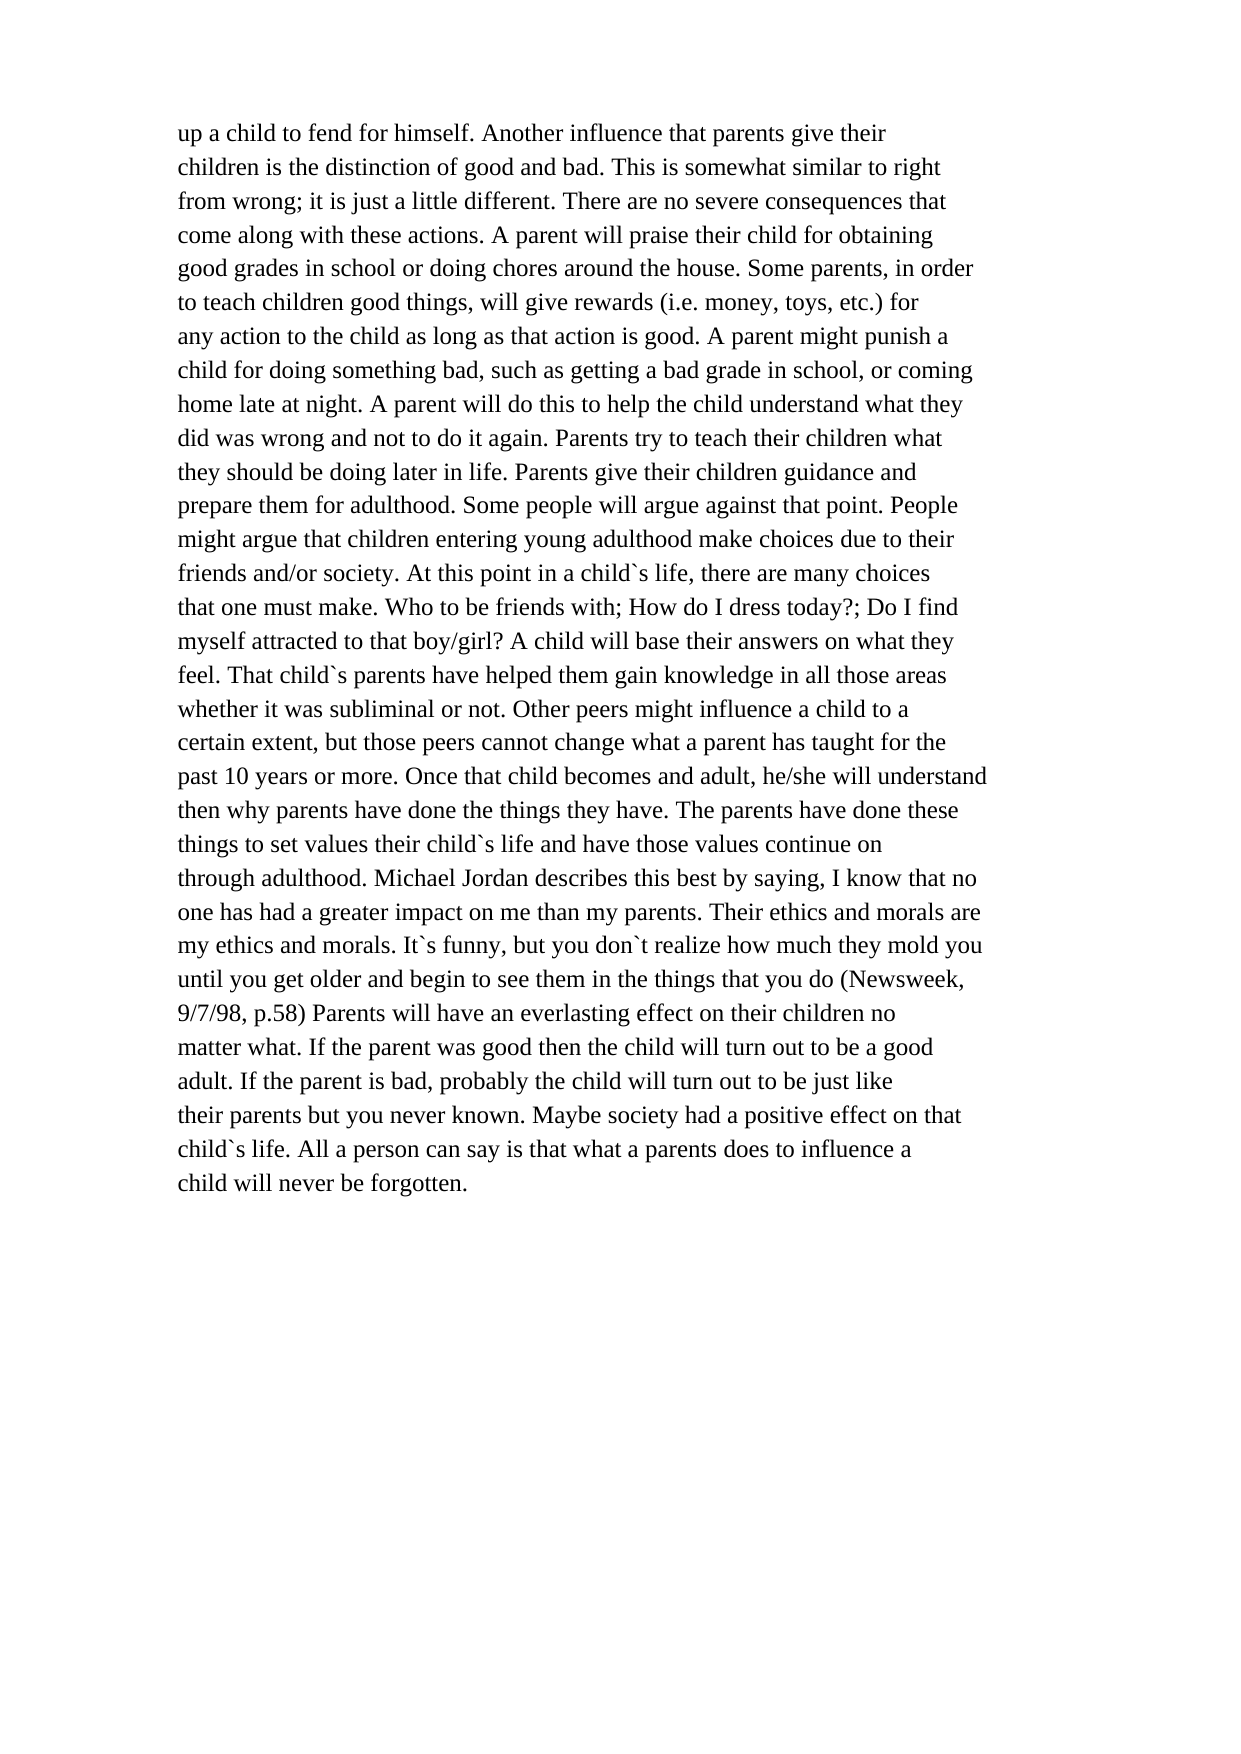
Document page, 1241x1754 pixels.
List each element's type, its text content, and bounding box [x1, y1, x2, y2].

text might argue that children entering young adulthood make choices due to their [177, 524, 1152, 553]
text to teach children good things, will give rewards (i.e. money, toys, etc.) for [177, 287, 1152, 316]
text certain extent, but those peers cannot change what a parent has taught for the [177, 727, 1152, 756]
text children is the distinction of good and bad. This is somewhat similar to right [177, 152, 1152, 181]
text feel. That child`s parents have helped them gain knowledge in all those areas [177, 660, 1152, 688]
text that one must make. Who to be friends with; How do I dress today?; Do I find [177, 592, 1152, 621]
text 9/7/98, p.58) Parents will have an everlasting effect on their children no [177, 998, 1152, 1027]
text through adulthood. Michael Jordan describes this best by saying, I know that no [177, 863, 1152, 892]
text up a child to fend for himself. Another influence that parents give their [177, 118, 1152, 147]
text one has had a greater impact on me than my parents. Their ethics and morals are [177, 897, 1152, 926]
text they should be doing later in life. Parents give their children guidance and [177, 457, 1152, 485]
text prepare them for adulthood. Some people will argue against that point. People [177, 491, 1152, 519]
text myself attracted to that boy/girl? A child will base their answers on what they [177, 626, 1152, 655]
text good grades in school or doing chores around the house. Some parents, in order [177, 253, 1152, 282]
text their parents but you never known. Maybe society had a positive effect on that [177, 1100, 1152, 1129]
text adult. If the parent is bad, probably the child will turn out to be just like [177, 1066, 1152, 1095]
text whether it was subliminal or not. Other peers might influence a child to a [177, 694, 1152, 722]
text home late at night. A parent will do this to help the child understand what they [177, 389, 1152, 418]
text child`s life. All a person can say is that what a parents does to influence a [177, 1134, 1152, 1162]
text did was wrong and not to do it again. Parents try to teach their children what [177, 423, 1152, 452]
text until you get older and begin to see them in the things that you do (Newsweek, [177, 964, 1152, 993]
text then why parents have done the things they have. The parents have done these [177, 795, 1152, 824]
text any action to the child as long as that action is good. A parent might punish a [177, 321, 1152, 350]
text matter what. If the parent was good then the child will turn out to be a good [177, 1032, 1152, 1061]
text things to set values their child`s life and have those values continue on [177, 829, 1152, 858]
text my ethics and morals. It`s funny, but you don`t realize how much they mold you [177, 931, 1152, 959]
text child will never be forgotten. [177, 1168, 1152, 1196]
text friends and/or society. At this point in a child`s life, there are many choices [177, 558, 1152, 587]
text from wrong; it is just a little different. There are no severe consequences that [177, 186, 1152, 214]
text past 10 years or more. Once that child becomes and adult, he/she will understand [177, 761, 1152, 790]
text come along with these actions. A parent will praise their child for obtaining [177, 220, 1152, 248]
text child for doing something bad, such as getting a bad grade in school, or coming [177, 355, 1152, 384]
